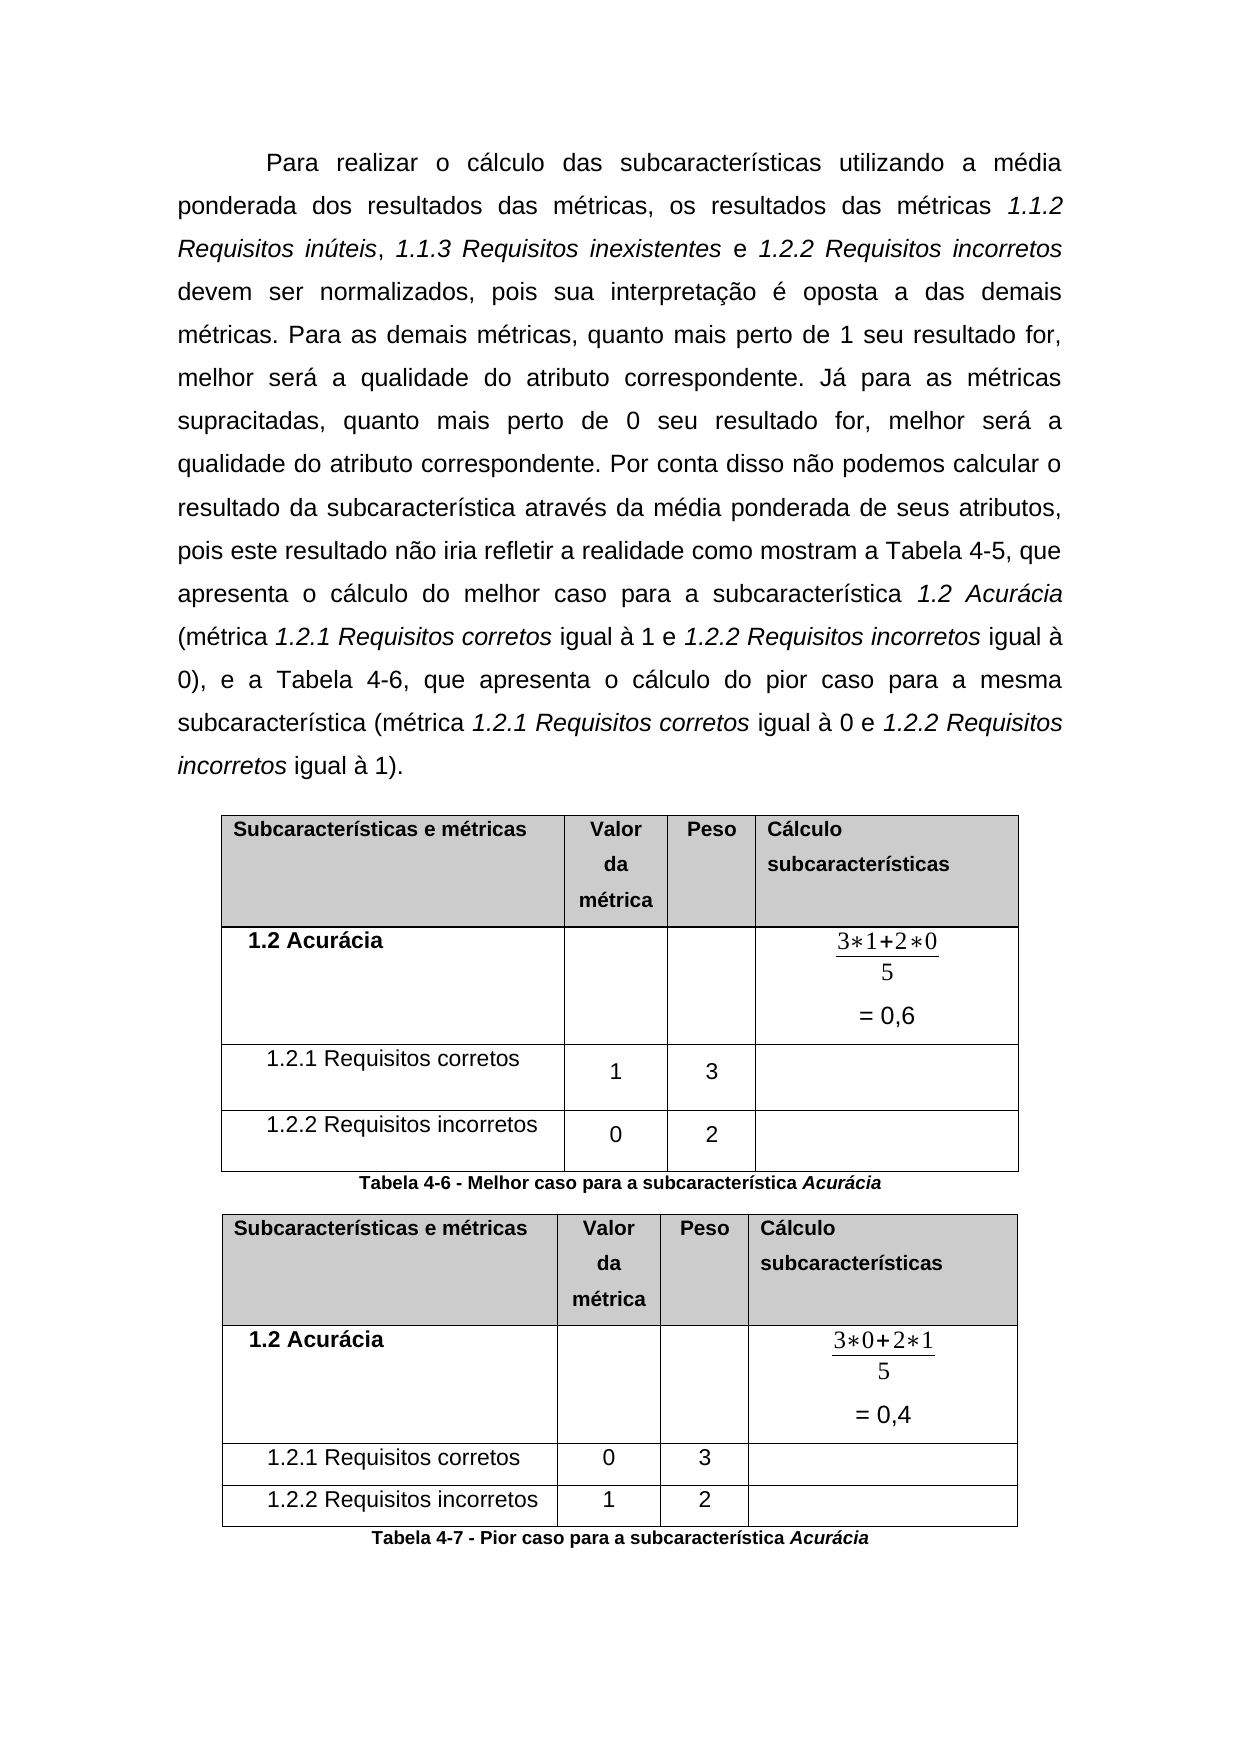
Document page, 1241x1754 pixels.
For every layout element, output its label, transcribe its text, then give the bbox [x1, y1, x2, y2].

table_cell = 0,4 [749, 1326, 1017, 1443]
table_header Valor da métrica [565, 816, 667, 926]
table_cell 3 [661, 1444, 748, 1484]
table_cell = 0,6 [756, 928, 1018, 1044]
table_cell 3 [668, 1045, 755, 1110]
table_cell 0 [565, 1111, 667, 1171]
table_cell 1.2.2 Requisitos incorretos [222, 1111, 564, 1171]
table_cell 1 [565, 1045, 667, 1110]
table_cell 1 [558, 1486, 660, 1526]
table_header Subcaracterísticas e métricas [223, 1215, 557, 1325]
table_cell [749, 1486, 1017, 1526]
table_header Peso [661, 1215, 748, 1325]
table_cell 0 [558, 1444, 660, 1484]
table_header Cálculo subcaracterísticas [749, 1215, 1017, 1325]
table_cell [558, 1326, 660, 1443]
table_cell [668, 928, 755, 1044]
table_cell [565, 928, 667, 1044]
table_cell [756, 1111, 1018, 1171]
table_header Peso [668, 816, 755, 926]
table_cell [661, 1326, 748, 1443]
table_cell 1.2.1 Requisitos corretos [223, 1444, 557, 1484]
table_header Cálculo subcaracterísticas [756, 816, 1018, 926]
table_header Valor da métrica [558, 1215, 660, 1325]
table_cell [749, 1444, 1017, 1484]
table_header Subcaracterísticas e métricas [222, 816, 564, 926]
table_cell 2 [661, 1486, 748, 1526]
text Para realizar o cálculo das subcaracterísticas utilizando a média ponderada dos resultados das métricas, os resultados das métricas 1.1.2 Requisitos inúteis, 1.1.3 Requisitos inexistentes e 1.2.2 Requisitos incorretos devem ser normalizados, pois sua interpretação é oposta a das demais métricas. Para as demais métricas, quanto mais perto de 1 seu resultado for, melhor será a qualidade do atributo correspondente. Já para as métricas supracitadas, quanto mais perto de 0 seu resultado for, melhor será a qualidade do atributo correspondente. Por conta disso não podemos calcular o resultado da subcaracterística através da média ponderada de seus atributos, pois este resultado não iria refletir a realidade como mostram a Tabela 4-5, que apresenta o cálculo do melhor caso para a subcaracterística 1.2 Acurácia (métrica 1.2.1 Requisitos corretos igual à 1 e 1.2.2 Requisitos incorretos igual à 0), e a Tabela 4-6, que apresenta o cálculo do pior caso para a mesma subcaracterística (métrica 1.2.1 Requisitos corretos igual à 0 e 1.2.2 Requisitos incorretos igual à 1). [177, 148, 1063, 780]
table_cell 1.2.1 Requisitos corretos [222, 1045, 564, 1110]
table_cell 1.2 Acurácia [223, 1326, 557, 1443]
table_cell 1.2 Acurácia [222, 928, 564, 1044]
table_cell 1.2.2 Requisitos incorretos [223, 1486, 557, 1526]
table_cell [756, 1045, 1018, 1110]
table_cell 2 [668, 1111, 755, 1171]
